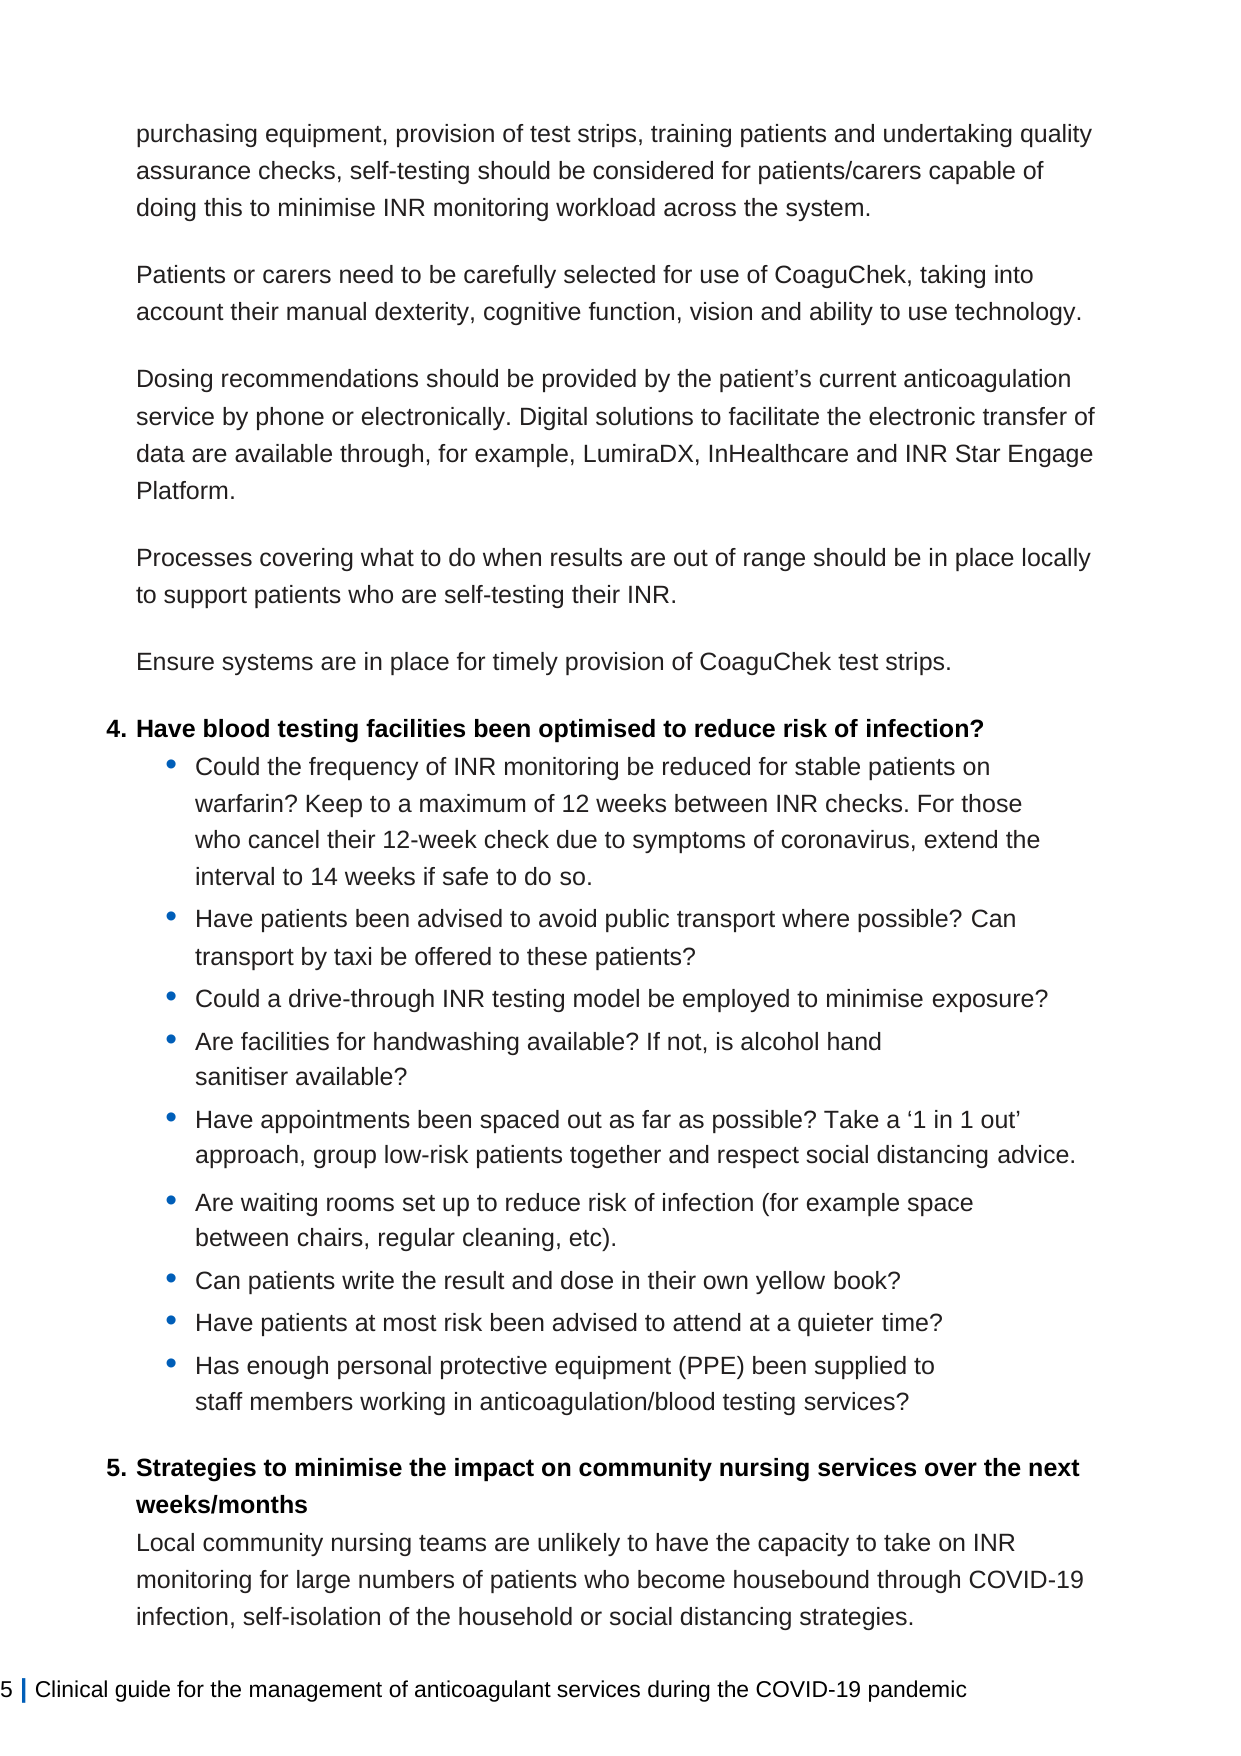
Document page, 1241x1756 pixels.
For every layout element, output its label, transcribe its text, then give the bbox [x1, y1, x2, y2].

text Local community nursing teams are unlikely to have the capacity to take on INR monitoring for large numbers of patients who become housebound through COVID-19 infection, self-isolation of the household or social distancing strategies. [136, 1528, 1087, 1631]
list Can patients write the result and dose in their own yellow book? [165, 1258, 1240, 1296]
list Have patients at most risk been advised to attend at a quieter time? [165, 1301, 1240, 1339]
subtitle Strategies to minimise the impact on community nursing services over the next weeks/months [106, 1453, 1081, 1519]
list Could the frequency of INR monitoring be reduced for stable patients on warfarin? Keep to a maximum of 12 weeks between INR checks. For those who cancel their 12-week check due to symptoms of coronavirus, extend the interval to 14 weeks if safe to do so. [165, 743, 1076, 890]
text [136, 119, 1095, 222]
list Are waiting rooms set up to reduce risk of infection (for example space between chairs, regular cleaning, etc). [165, 1180, 1053, 1252]
text Patients or carers need to be carefully selected for use of CoaguChek, taking into account their manual dexterity, cognitive function, vision and ability to use technology. [136, 260, 1096, 326]
text Ensure systems are in place for timely provision of CoaguChek test strips. [136, 647, 1240, 676]
list Have patients been advised to avoid public transport where possible? Can [165, 898, 1240, 934]
subtitle Have blood testing facilities been optimised to reduce risk of infection? [106, 714, 1240, 743]
list Have appointments been spaced out as far as possible? Take a ‘1 in 1 out’ approach, group low-risk patients together and respect social distancing advice. [165, 1097, 1078, 1169]
list Has enough personal protective equipment (PPE) been supplied to staff members working in anticoagulation/blood testing services? [165, 1343, 989, 1415]
text transport by taxi be offered to these patients? [195, 941, 1240, 970]
text Processes covering what to do when results are out of range should be in place locally to support patients who are self-testing their INR. [136, 543, 1093, 609]
list Are facilities for handwashing available? If not, is alcohol hand sanitiser available? [165, 1019, 983, 1091]
text Dosing recommendations should be provided by the patient’s current anticoagulation service by phone or electronically. Digital solutions to facilitate the electronic transfer of data are available through, for example, LumiraDX, InHealthcare and INR Star Engage Platform. [136, 364, 1098, 505]
list Could a drive-through INR testing model be employed to minimise exposure? [165, 976, 1240, 1015]
